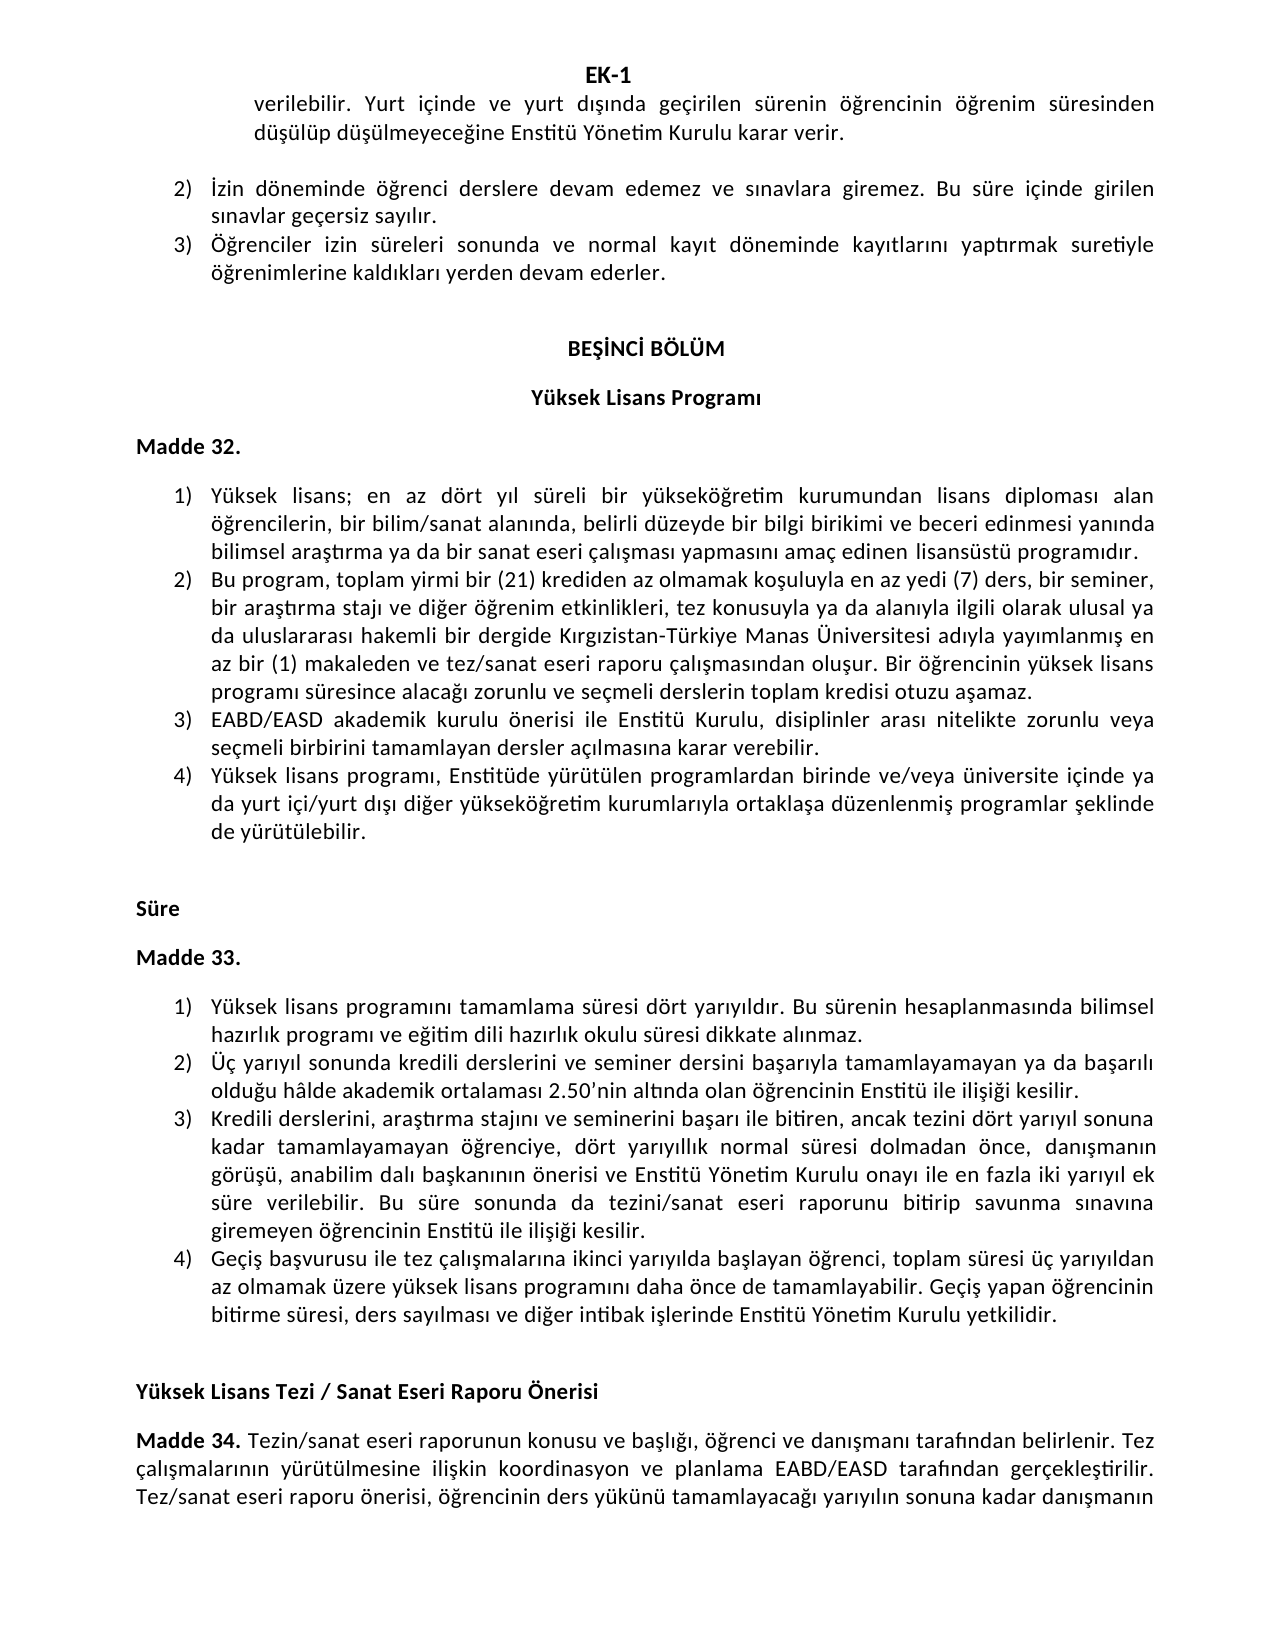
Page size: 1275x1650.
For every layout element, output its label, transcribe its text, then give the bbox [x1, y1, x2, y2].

list Yüksek lisans; en az dört yıl süreli bir yükseköğretim kurumundan lisans diploması alan öğrencilerin, bir bilim/sanat alanında, belirli düzeyde bir bilgi birikimi ve beceri edinmesi yanında bilimsel araştırma ya da bir sanat eseri çalışması yapmasını amaç edinen lisansüstü programıdır. [173, 481, 1157, 565]
list Yüksek lisans programı, Enstitüde yürütülen programlardan birinde ve/veya üniversite içinde ya da yurt içi/yurt dışı diğer yükseköğretim kurumlarıyla ortaklaşa düzenlenmiş programlar şeklinde de yürütülebilir. [173, 761, 1157, 845]
list Üç yarıyıl sonunda kredili derslerini ve seminer dersini başarıyla tamamlayamayan ya da başarılı olduğu hâlde akademik ortalaması 2.50’nin altında olan öğrencinin Enstitü ile ilişiği kesilir. [173, 1048, 1156, 1104]
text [136, 1426, 1157, 1510]
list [210, 89, 1157, 146]
list Geçiş başvurusu ile tez çalışmalarına ikinci yarıyılda başlayan öğrenci, toplam süresi üç yarıyıldan az olmamak üzere yüksek lisans programını daha önce de tamamlayabilir. Geçiş yapan öğrencinin bitirme süresi, ders sayılması ve diğer intibak işlerinde Enstitü Yönetim Kurulu yetkilidir. [173, 1244, 1157, 1328]
list EABD/EASD akademik kurulu önerisi ile Enstitü Kurulu, disiplinler arası nitelikte zorunlu veya seçmeli birbirini tamamlayan dersler açılmasına karar verebilir. [173, 705, 1157, 761]
list İzin döneminde öğrenci derslere devam edemez ve sınavlara giremez. Bu süre içinde girilen sınavlar geçersiz sayılır. [173, 174, 1157, 230]
list Yüksek lisans programını tamamlama süresi dört yarıyıldır. Bu sürenin hesaplanmasında bilimsel hazırlık programı ve eğitim dili hazırlık okulu süresi dikkate alınmaz. [173, 992, 1157, 1048]
text Yüksek Lisans Tezi / Sanat Eseri Raporu Önerisi [136, 1377, 1157, 1405]
text Madde 33. [136, 943, 1157, 971]
text Süre [136, 894, 1157, 922]
list Bu program, toplam yirmi bir (21) krediden az olmamak koşuluyla en az yedi (7) ders, bir seminer, bir araştırma stajı ve diğer öğrenim etkinlikleri, tez konusuyla ya da alanıyla ilgili olarak ulusal ya da uluslararası hakemli bir dergide Kırgızistan-Türkiye Manas Üniversitesi adıyla yayımlanmış en az bir (1) makaleden ve tez/sanat eseri raporu çalışmasından oluşur. Bir öğrencinin yüksek lisans programı süresince alacağı zorunlu ve seçmeli derslerin toplam kredisi otuzu aşamaz. [173, 565, 1157, 705]
text Madde 32. [136, 432, 1157, 460]
list Öğrenciler izin süreleri sonunda ve normal kayıt döneminde kayıtlarını yaptırmak suretiyle öğrenimlerine kaldıkları yerden devam ederler. [173, 230, 1157, 286]
text Yüksek Lisans Programı [136, 383, 1157, 411]
text BEŞİNCİ BÖLÜM [136, 334, 1157, 363]
list Kredili derslerini, araştırma stajını ve seminerini başarı ile bitiren, ancak tezini dört yarıyıl sonuna kadar tamamlayamayan öğrenciye, dört yarıyıllık normal süresi dolmadan önce, danışmanın görüşü, anabilim dalı başkanının önerisi ve Enstitü Yönetim Kurulu onayı ile en fazla iki yarıyıl ek süre verilebilir. Bu süre sonunda da tezini/sanat eseri raporunu bitirip savunma sınavına giremeyen öğrencinin Enstitü ile ilişiği kesilir. [173, 1104, 1157, 1244]
